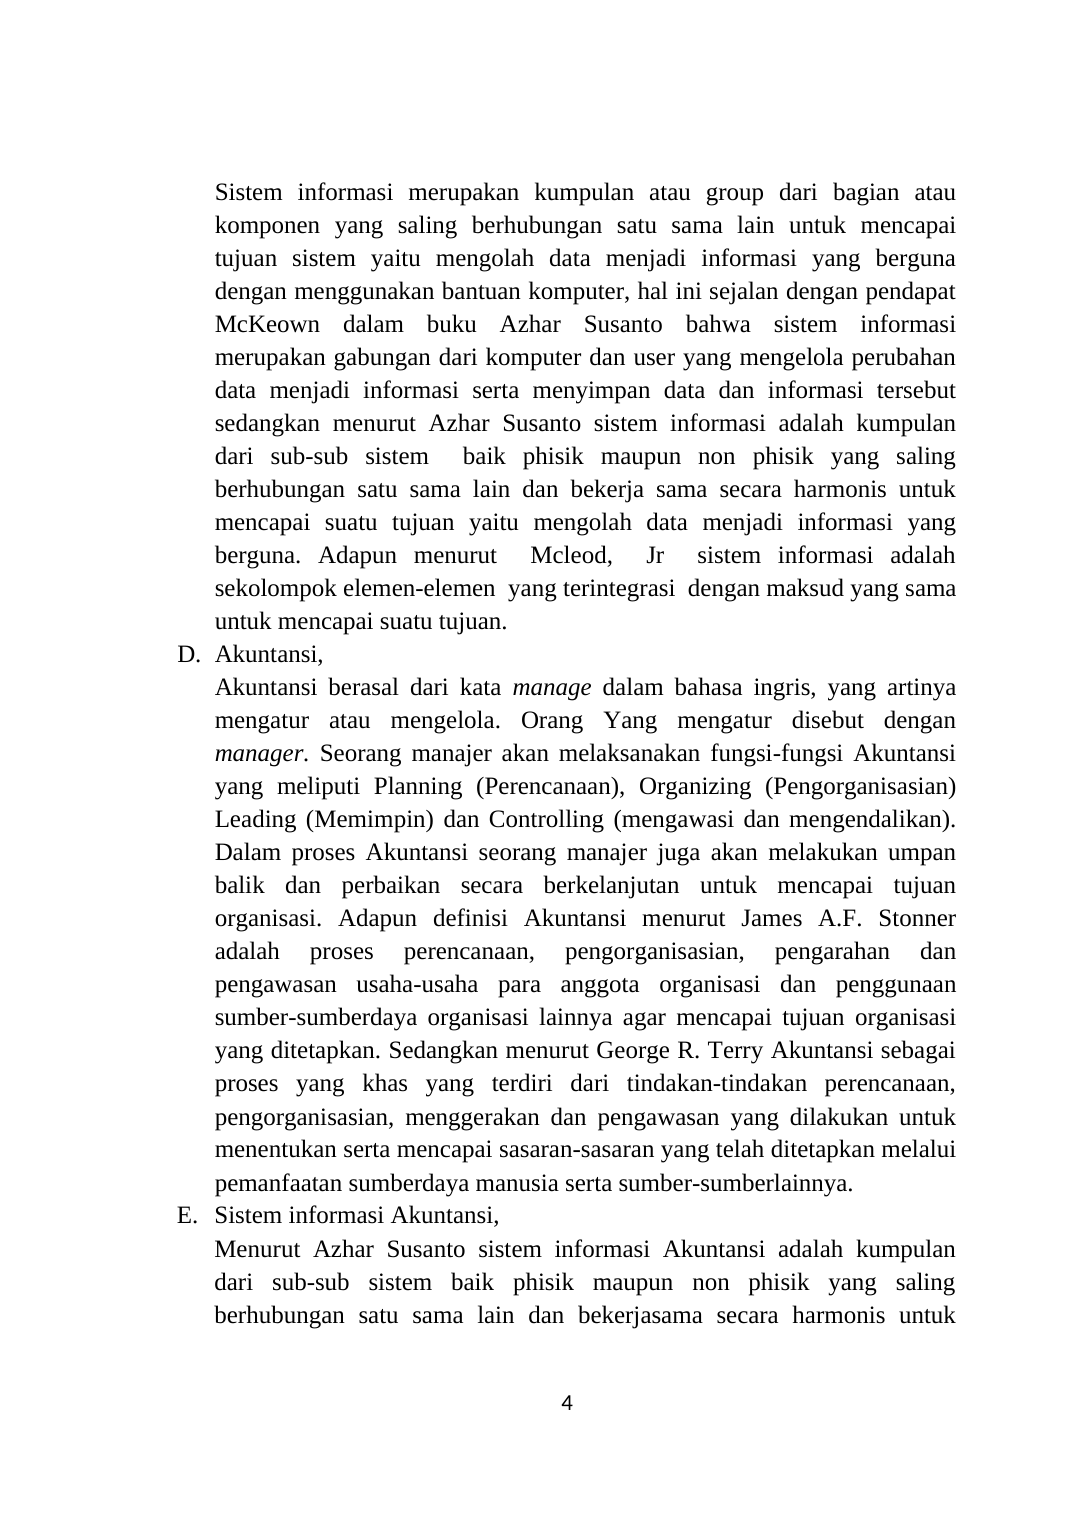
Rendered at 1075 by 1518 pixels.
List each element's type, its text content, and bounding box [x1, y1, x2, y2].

list Akuntansi berasal dari kata manage dalam bahasa ingris, yang artinya mengatur atau mengelola. Orang Yang mengatur disebut dengan manager. Seorang manajer akan melaksanakan fungsi-fungsi Akuntansi yang meliputi Planning (Perencanaan), Organizing (Pengorganisasian) Leading (Memimpin) dan Controlling (mengawasi dan mengendalikan). Dalam proses Akuntansi seorang manajer juga akan melakukan umpan balik dan perbaikan secara berkelanjutan untuk mencapai tujuan organisasi. Adapun definisi Akuntansi menurut James A.F. Stonner adalah proses perencanaan, pengorganisasian, pengarahan dan pengawasan usaha-usaha para anggota organisasi dan penggunaan sumber-sumberdaya organisasi lainnya agar mencapai tujuan organisasi yang ditetapkan. Sedangkan menurut George R. Terry Akuntansi sebagai proses yang khas yang terdiri dari tindakan-tindakan perencanaan, pengorganisasian, menggerakan dan pengawasan yang dilakukan untuk menentukan serta mencapai sasaran-sasaran yang telah ditetapkan melalui pemanfaatan sumberdaya manusia serta sumber-sumberlainnya. [214, 672, 957, 1196]
list Sistem informasi merupakan kumpulan atau group dari bagian atau komponen yang saling berhubungan satu sama lain untuk mencapai tujuan sistem yaitu mengolah data menjadi informasi yang berguna dengan menggunakan bantuan komputer, hal ini sejalan dengan pendapat McKeown dalam buku Azhar Susanto bahwa sistem informasi merupakan gabungan dari komputer dan user yang mengelola perubahan data menjadi informasi serta menyimpan data dan informasi tersebut sedangkan menurut Azhar Susanto sistem informasi adalah kumpulan dari sub-sub sistem baik phisik maupun non phisik yang saling berhubungan satu sama lain dan bekerja sama secara harmonis untuk mencapai suatu tujuan yaitu mengolah data menjadi informasi yang berguna. Adapun menurut Mcleod, Jr sistem informasi adalah sekolompok elemen-elemen yang terintegrasi dengan maksud yang sama untuk mencapai suatu tujuan. [214, 177, 957, 635]
list Sistem informasi Akuntansi, [177, 1201, 957, 1229]
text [214, 1234, 957, 1328]
list Akuntansi, [177, 639, 957, 668]
